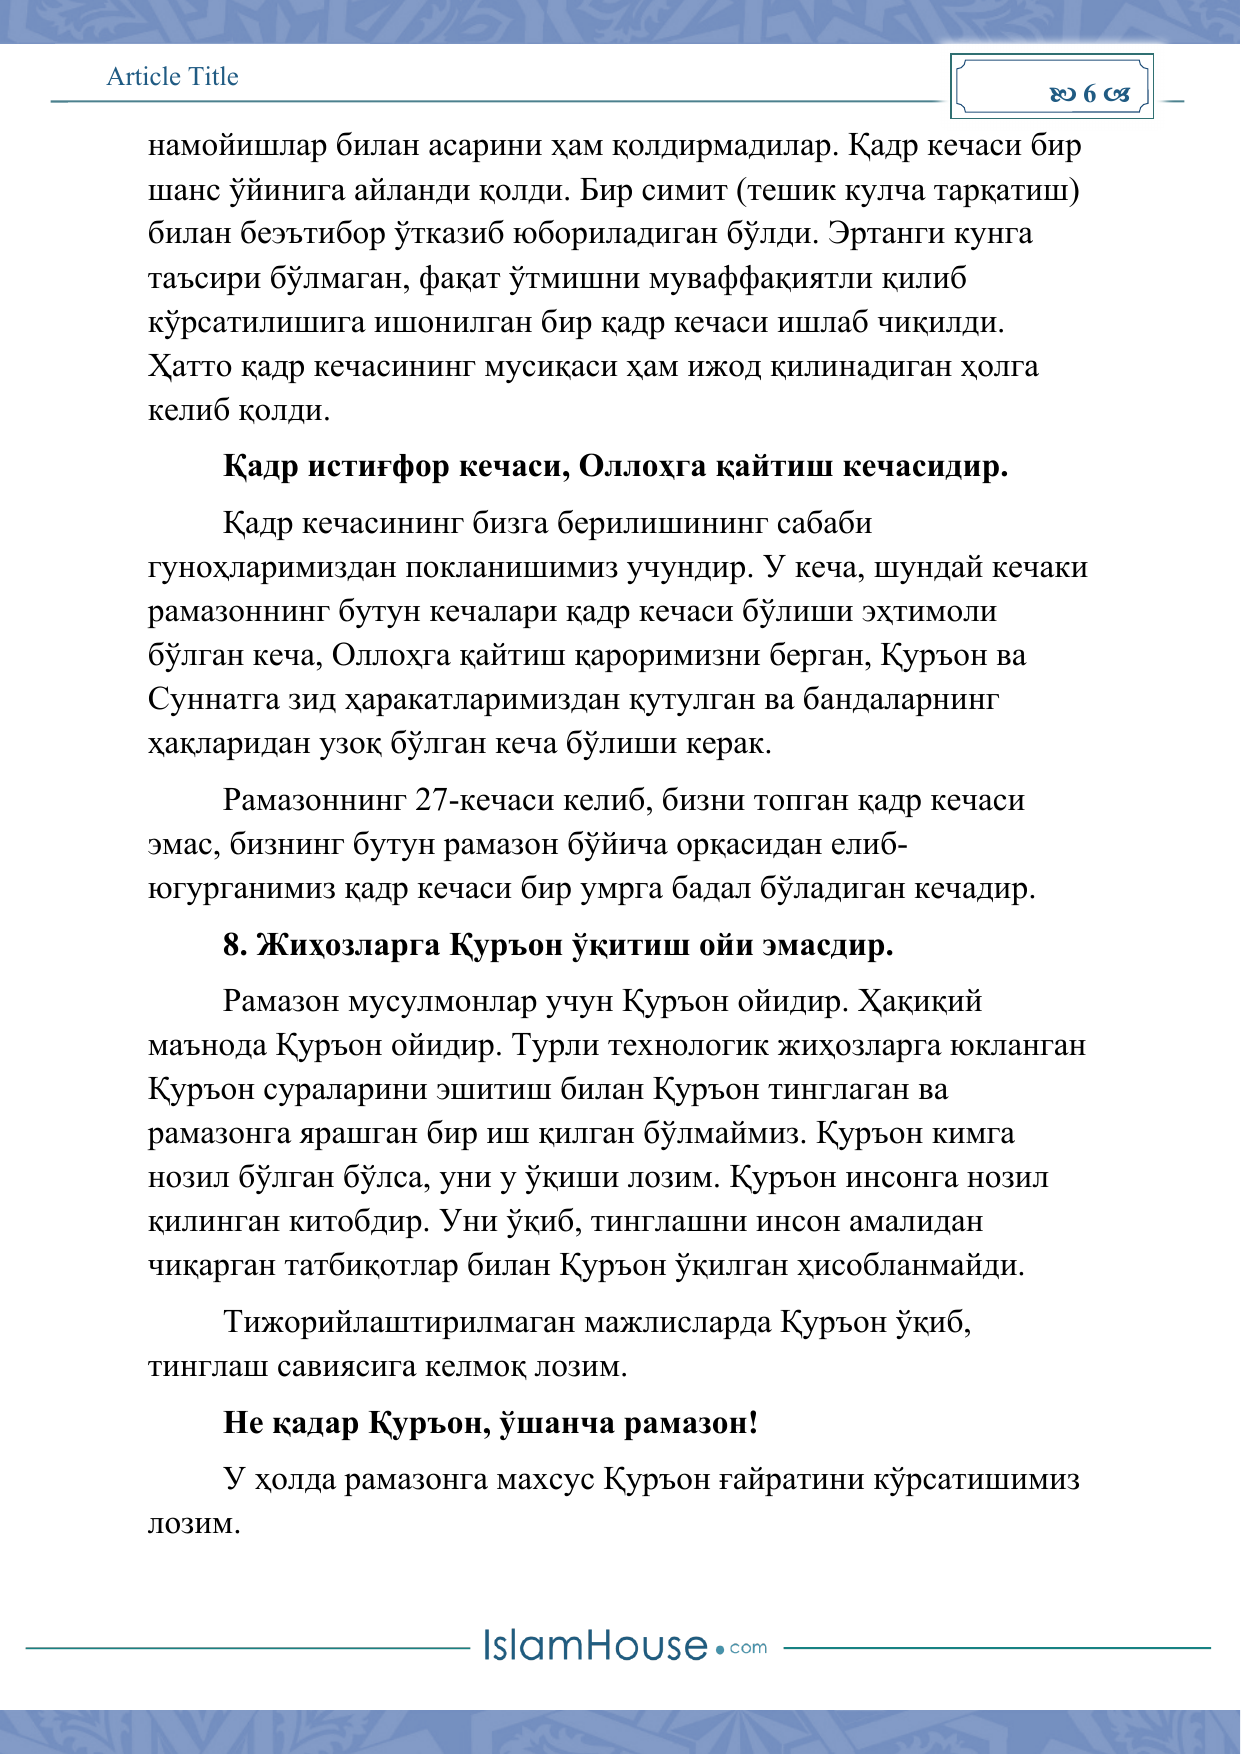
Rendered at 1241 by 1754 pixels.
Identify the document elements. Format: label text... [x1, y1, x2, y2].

picture [475, 1623, 1212, 1668]
text Не қадар Қуръон, ўшанча рамазон! [148, 1402, 1092, 1440]
text Тижорийлаштирилмаган мажлисларда Қуръон ўқиб, тинглаш савиясига келмоқ лозим. [148, 1301, 1092, 1384]
text У ҳолда рамазонга махсус Қуръон ғайратини кўрсатишимиз лозим. [148, 1458, 1092, 1541]
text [148, 125, 1092, 427]
picture [16, 1622, 471, 1669]
text 8. Жиҳозларга Қуръон ўқитиш ойи эмасдир. [148, 924, 1092, 962]
text Қадр кечасининг бизга берилишининг сабаби гуноҳларимиздан покланишимиз учундир. У кеча, шундай кечаки рамазоннинг бутун кечалари қадр кечаси бўлиши эҳтимоли бўлган кеча, Оллоҳга қайтиш қароримизни берган, Қуръон ва Суннатга зид ҳаракатларимиздан қутулган ва бандаларнинг ҳақларидан узоқ бўлган кеча бўлиши керак. [148, 502, 1092, 761]
text Рамазоннинг 27-кечаси келиб, бизни топган қадр кечаси эмас, бизнинг бутун рамазон бўйича орқасидан елиб-югурганимиз қадр кечаси бир умрга бадал бўладиган кечадир. [148, 779, 1092, 906]
text Рамазон мусулмонлар учун Қуръон ойидир. Ҳақиқий маънода Қуръон ойидир. Турли технологик жиҳозларга юкланган Қуръон сураларини эшитиш билан Қуръон тинглаган ва рамазонга ярашган бир иш қилган бўлмаймиз. Қуръон кимга нозил бўлган бўлса, уни у ўқиши лозим. Қуръон инсонга нозил қилинган китобдир. Уни ўқиб, тинглашни инсон амалидан чиқарган татбиқотлар билан Қуръон ўқилган ҳисобланмайди. [148, 980, 1092, 1283]
text Қадр истиғфор кечаси, Оллоҳга қайтиш кечасидир. [148, 446, 1092, 484]
